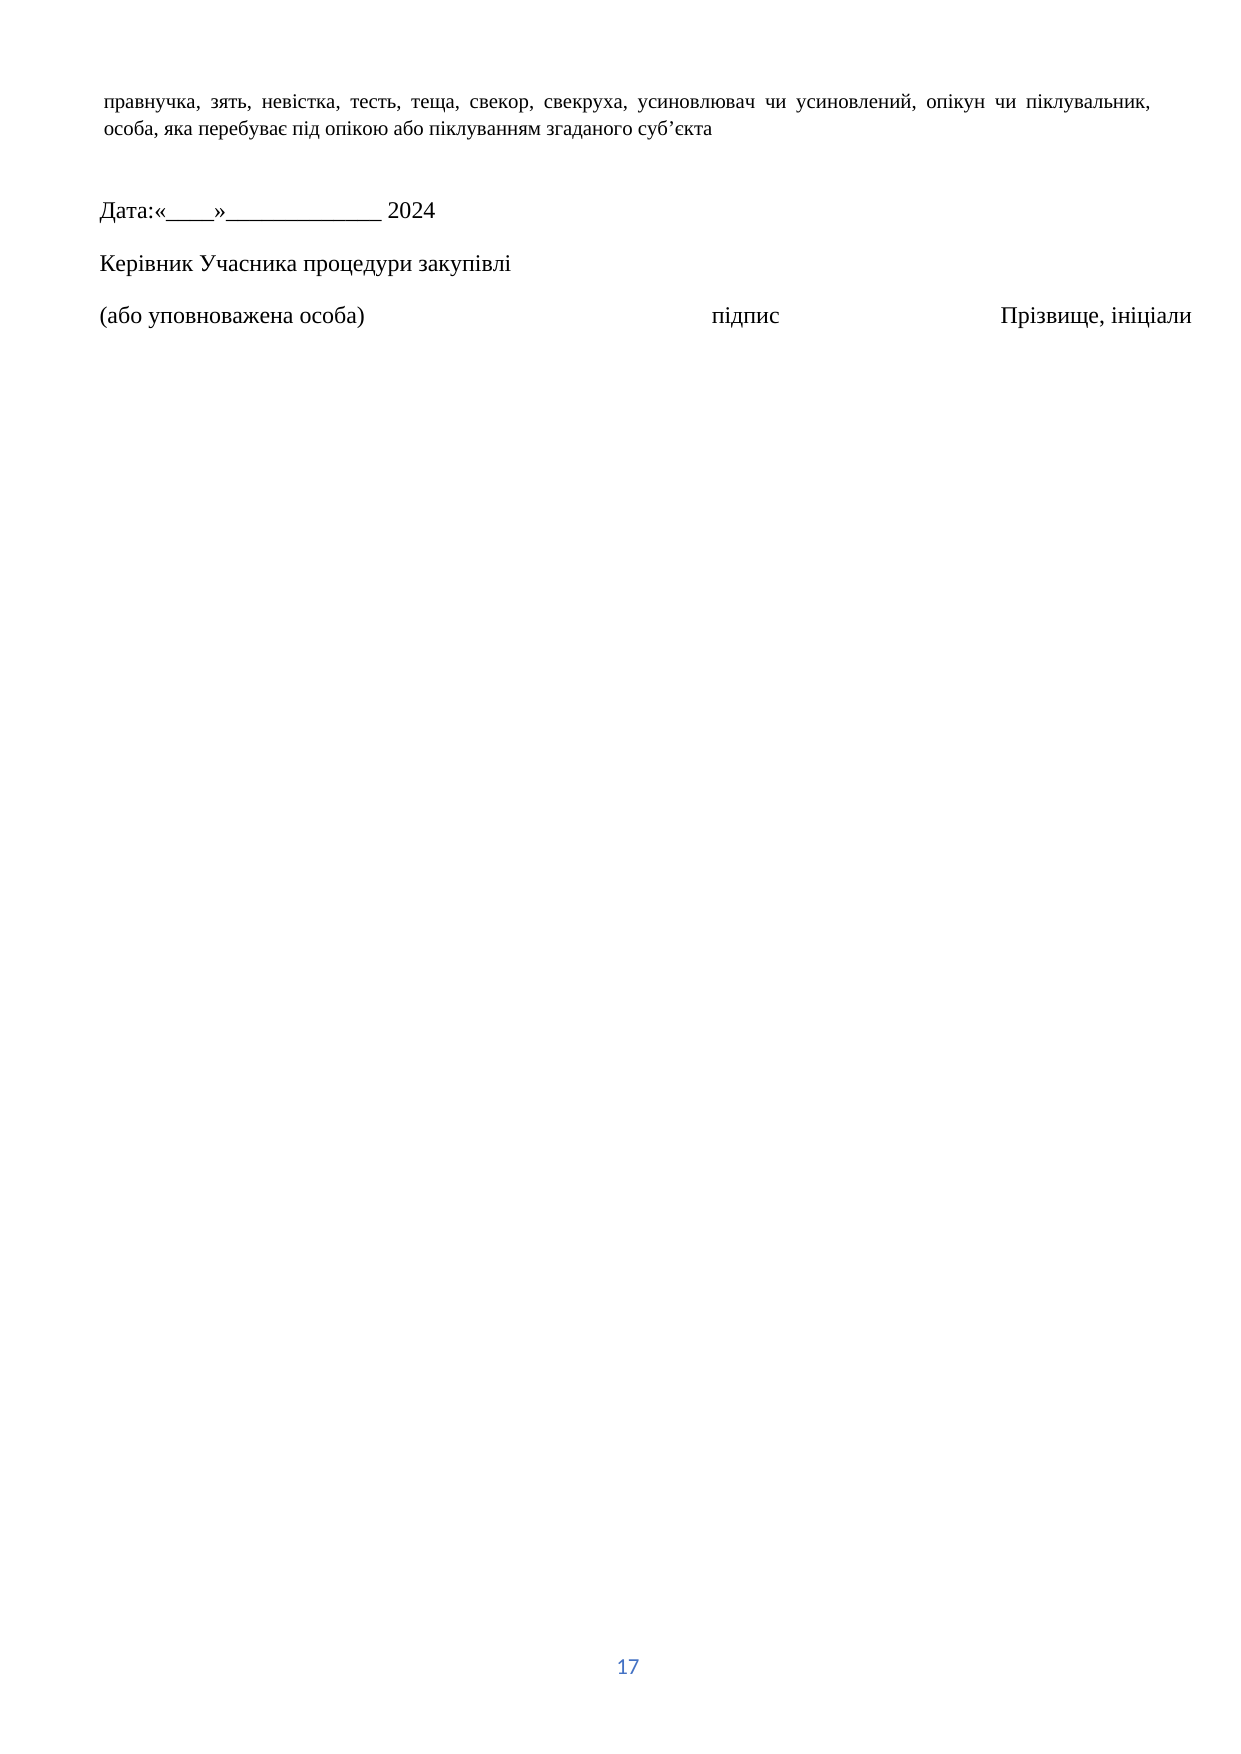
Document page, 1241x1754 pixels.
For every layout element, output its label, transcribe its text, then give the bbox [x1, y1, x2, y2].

table_header підпис [604, 144, 887, 353]
table_header Прізвище, ініціали [887, 144, 1203, 353]
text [103, 99, 1152, 140]
table_header Дата:«____»_____________ 2024 Керівник Учасника процедури закупівлі (або уповноважена особа) [88, 144, 604, 353]
